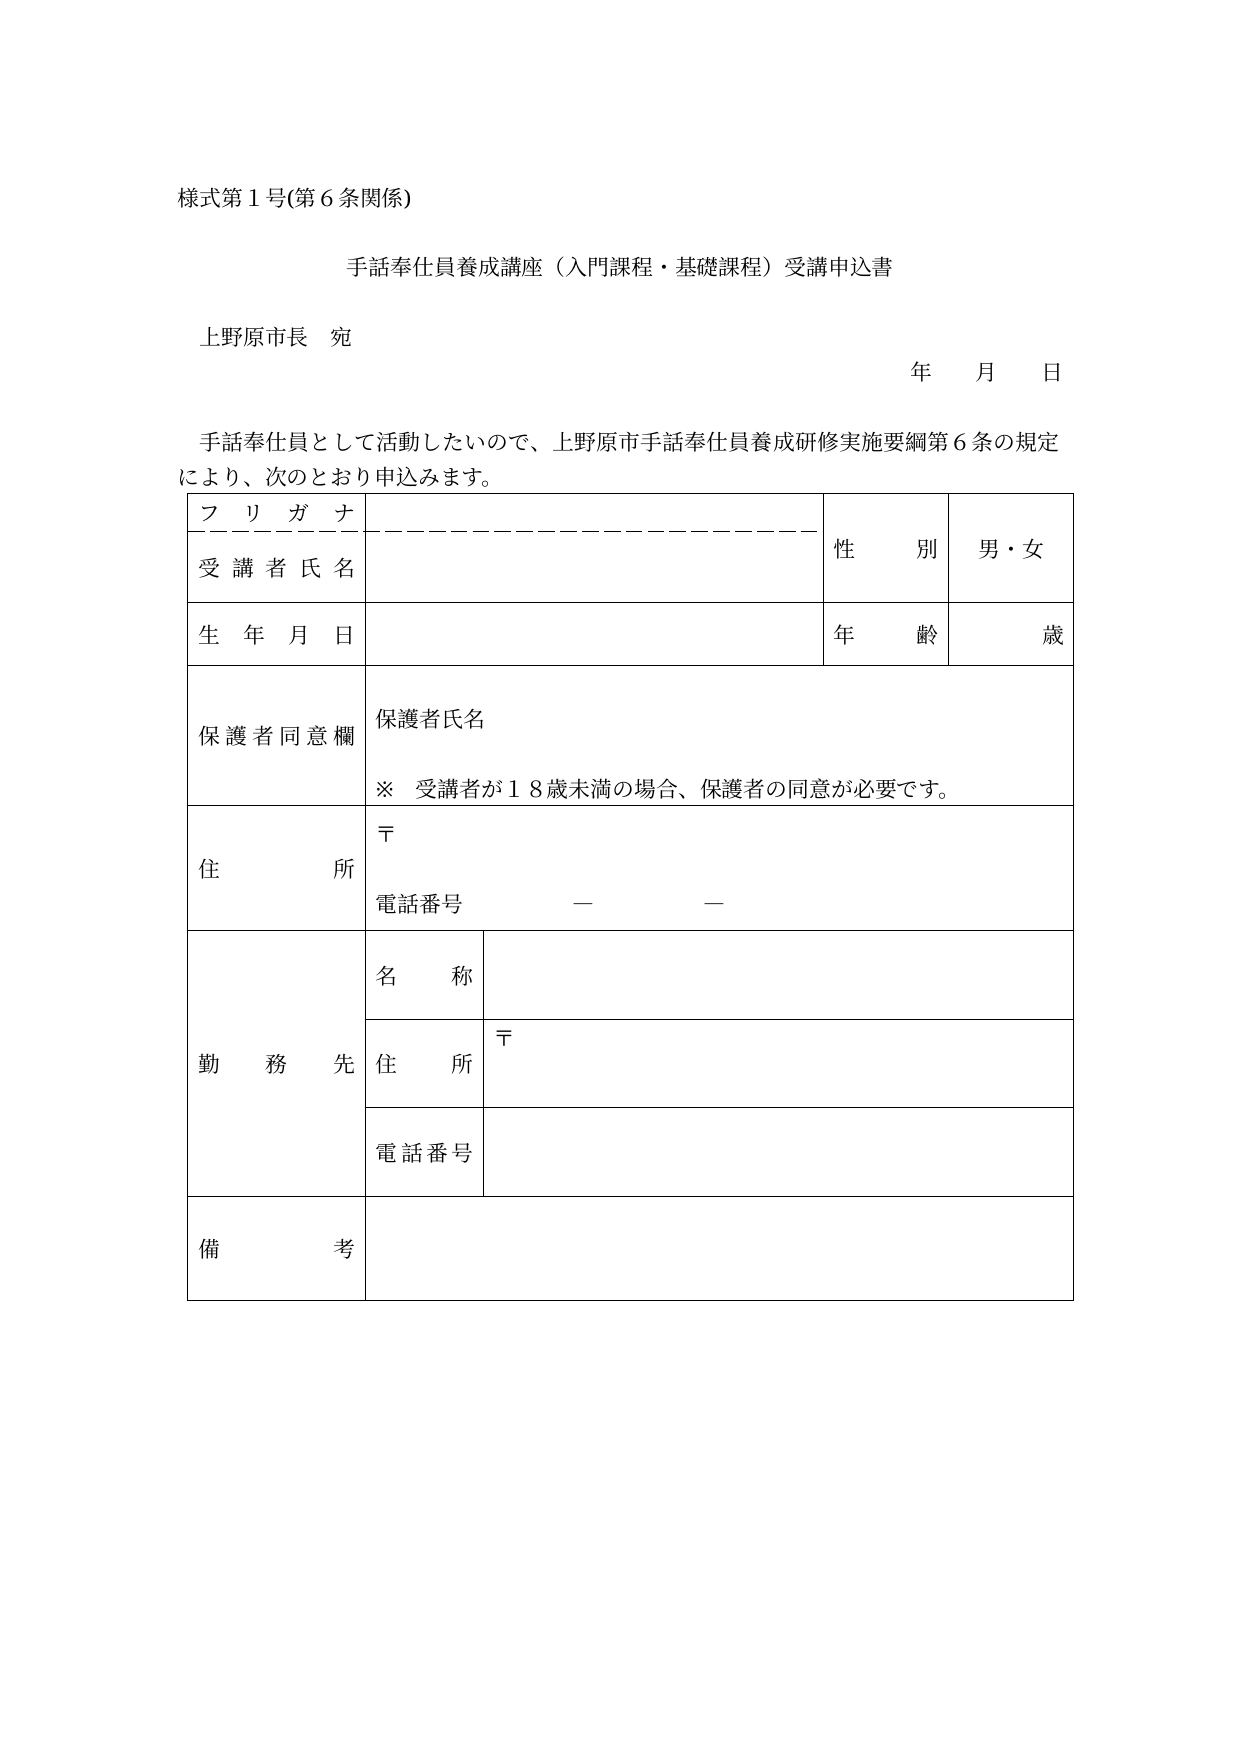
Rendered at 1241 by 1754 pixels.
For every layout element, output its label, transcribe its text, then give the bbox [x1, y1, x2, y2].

text 様式第１号(第６条関係) [177, 179, 1063, 214]
table_cell 歳 [949, 603, 1073, 664]
table_cell 〒 [484, 1020, 1073, 1107]
table_cell 保護者同意欄 [188, 666, 365, 805]
table_cell 受講者氏名 [188, 531, 365, 602]
table_cell 生年月日 [188, 603, 365, 664]
table_cell 住所 [366, 1020, 483, 1107]
text 上野原市長 宛 [177, 319, 1063, 353]
table_cell [366, 531, 823, 602]
table_cell 〒 電話番号 ― ― [366, 806, 1073, 930]
text 手話奉仕員養成講座（入門課程・基礎課程）受講申込書 [177, 249, 1063, 284]
table_cell 住所 [188, 806, 365, 930]
table_cell 保護者氏名 ※ 受講者が１８歳未満の場合、保護者の同意が必要です。 [366, 666, 1073, 805]
table_cell 名称 [366, 931, 483, 1019]
text 手話奉仕員として活動したいので、上野原市手話奉仕員養成研修実施要綱第６条の規定により、次のとおり申込みます。 [177, 423, 1063, 493]
table_header 男・女 [949, 494, 1073, 602]
table_header [366, 494, 823, 531]
table_cell [484, 931, 1073, 1019]
table_header 性別 [824, 494, 948, 602]
table_cell 電話番号 [366, 1108, 483, 1196]
table_cell 備考 [188, 1197, 365, 1300]
table_cell 年齢 [824, 603, 948, 664]
text 年 月 日 [177, 353, 1063, 388]
table_cell 勤務先 [188, 931, 365, 1196]
table_header フリガナ [188, 494, 365, 531]
table_cell [366, 603, 823, 664]
table_cell [484, 1108, 1073, 1196]
table_cell [366, 1197, 1073, 1300]
